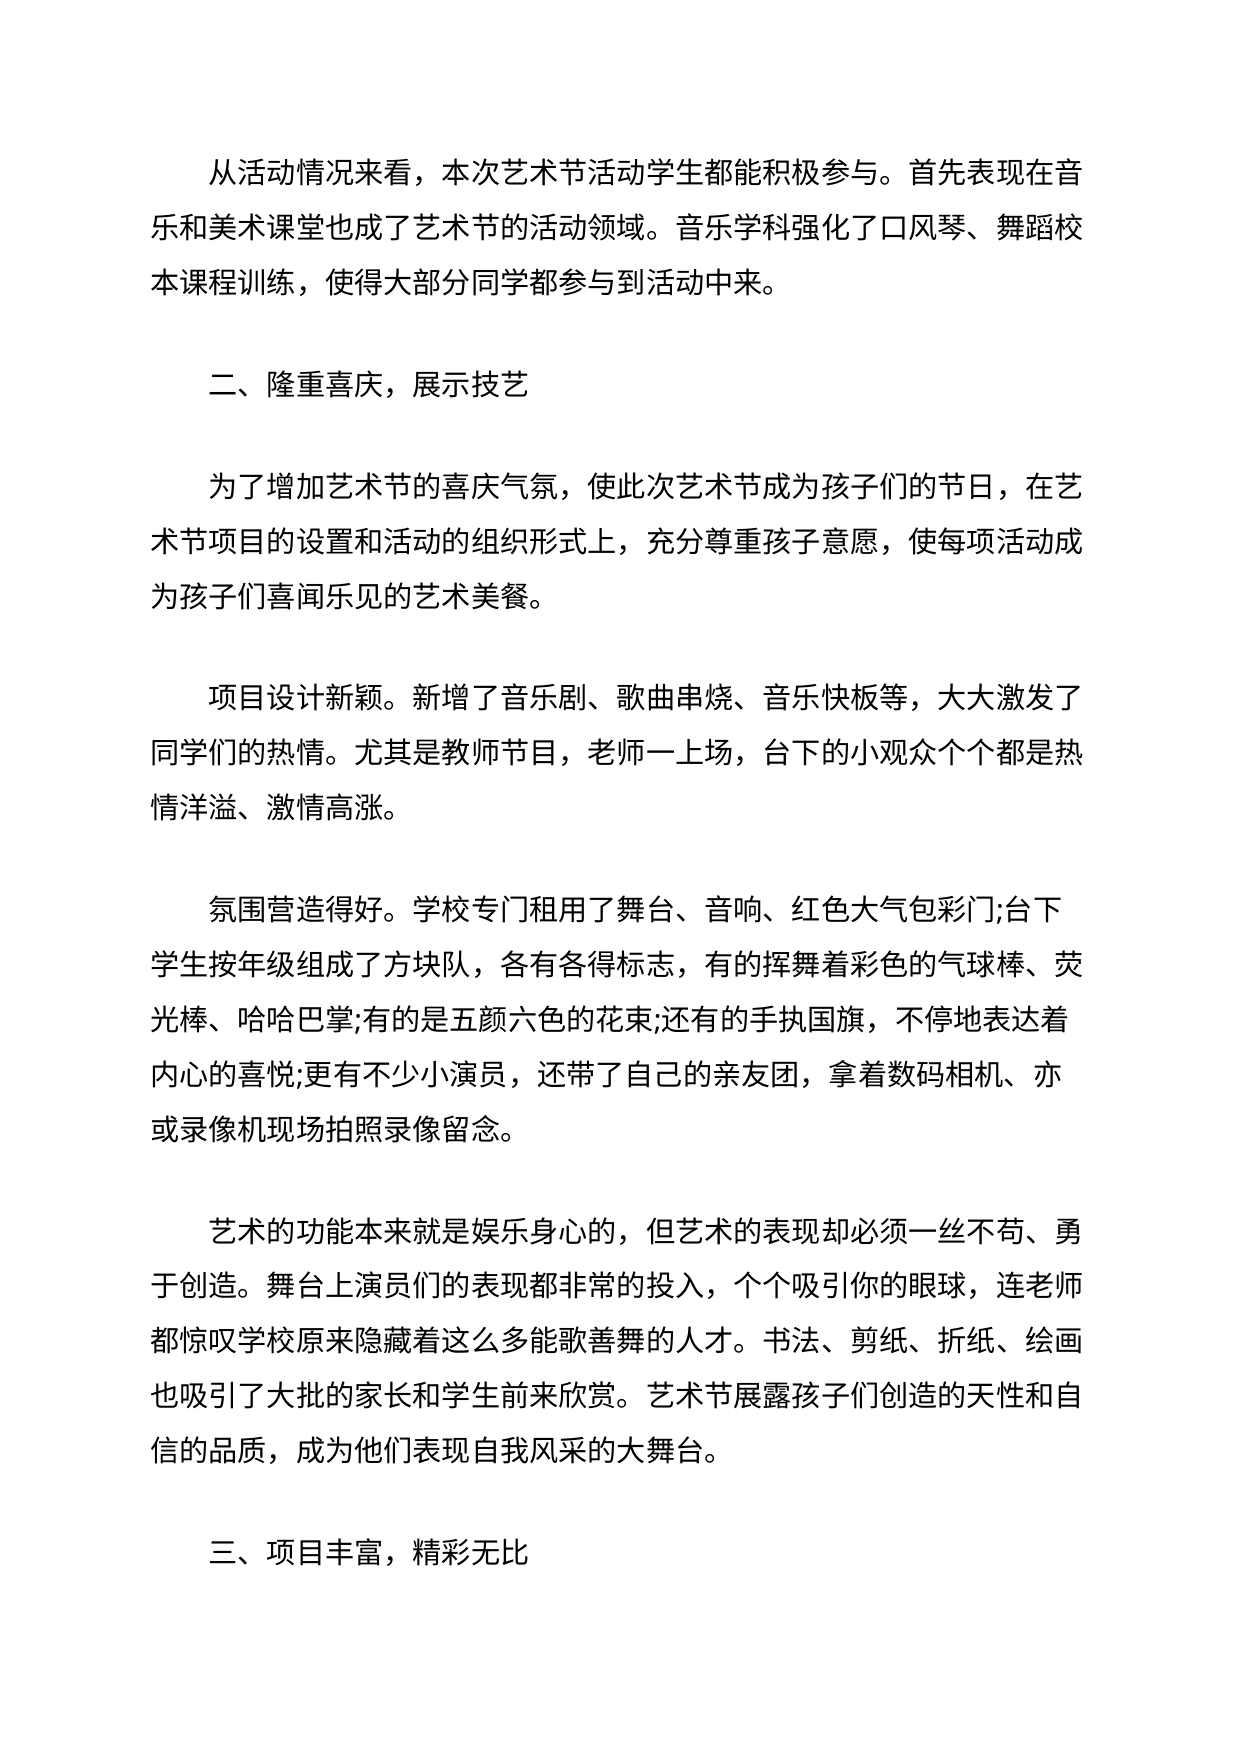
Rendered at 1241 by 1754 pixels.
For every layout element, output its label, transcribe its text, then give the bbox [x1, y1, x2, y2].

text 艺术的功能本来就是娱乐身心的，但艺术的表现却必须一丝不苟、勇于创造。舞台上演员们的表现都非常的投入，个个吸引你的眼球，连老师都惊叹学校原来隐藏着这么多能歌善舞的人才。书法、剪纸、折纸、绘画也吸引了大批的家长和学生前来欣赏。艺术节展露孩子们创造的天性和自信的品质，成为他们表现自我风采的大舞台。 [150, 1208, 1090, 1470]
text 三、项目丰富，精彩无比 [150, 1529, 1090, 1572]
text 从活动情况来看，本次艺术节活动学生都能积极参与。首先表现在音乐和美术课堂也成了艺术节的活动领域。音乐学科强化了口风琴、舞蹈校本课程训练，使得大部分同学都参与到活动中来。 [150, 150, 1090, 302]
text 二、隆重喜庆，展示技艺 [150, 362, 1090, 404]
text 项目设计新颖。新增了音乐剧、歌曲串烧、音乐快板等，大大激发了同学们的热情。尤其是教师节目，老师一上场，台下的小观众个个都是热情洋溢、激情高涨。 [150, 675, 1090, 827]
text 氛围营造得好。学校专门租用了舞台、音响、红色大气包彩门;台下学生按年级组成了方块队，各有各得标志，有的挥舞着彩色的气球棒、荧光棒、哈哈巴掌;有的是五颜六色的花束;还有的手执国旗，不停地表达着内心的喜悦;更有不少小演员，还带了自己的亲友团，拿着数码相机、亦或录像机现场拍照录像留念。 [150, 886, 1090, 1149]
text 为了增加艺术节的喜庆气氛，使此次艺术节成为孩子们的节日，在艺术节项目的设置和活动的组织形式上，充分尊重孩子意愿，使每项活动成为孩子们喜闻乐见的艺术美餐。 [150, 463, 1090, 615]
